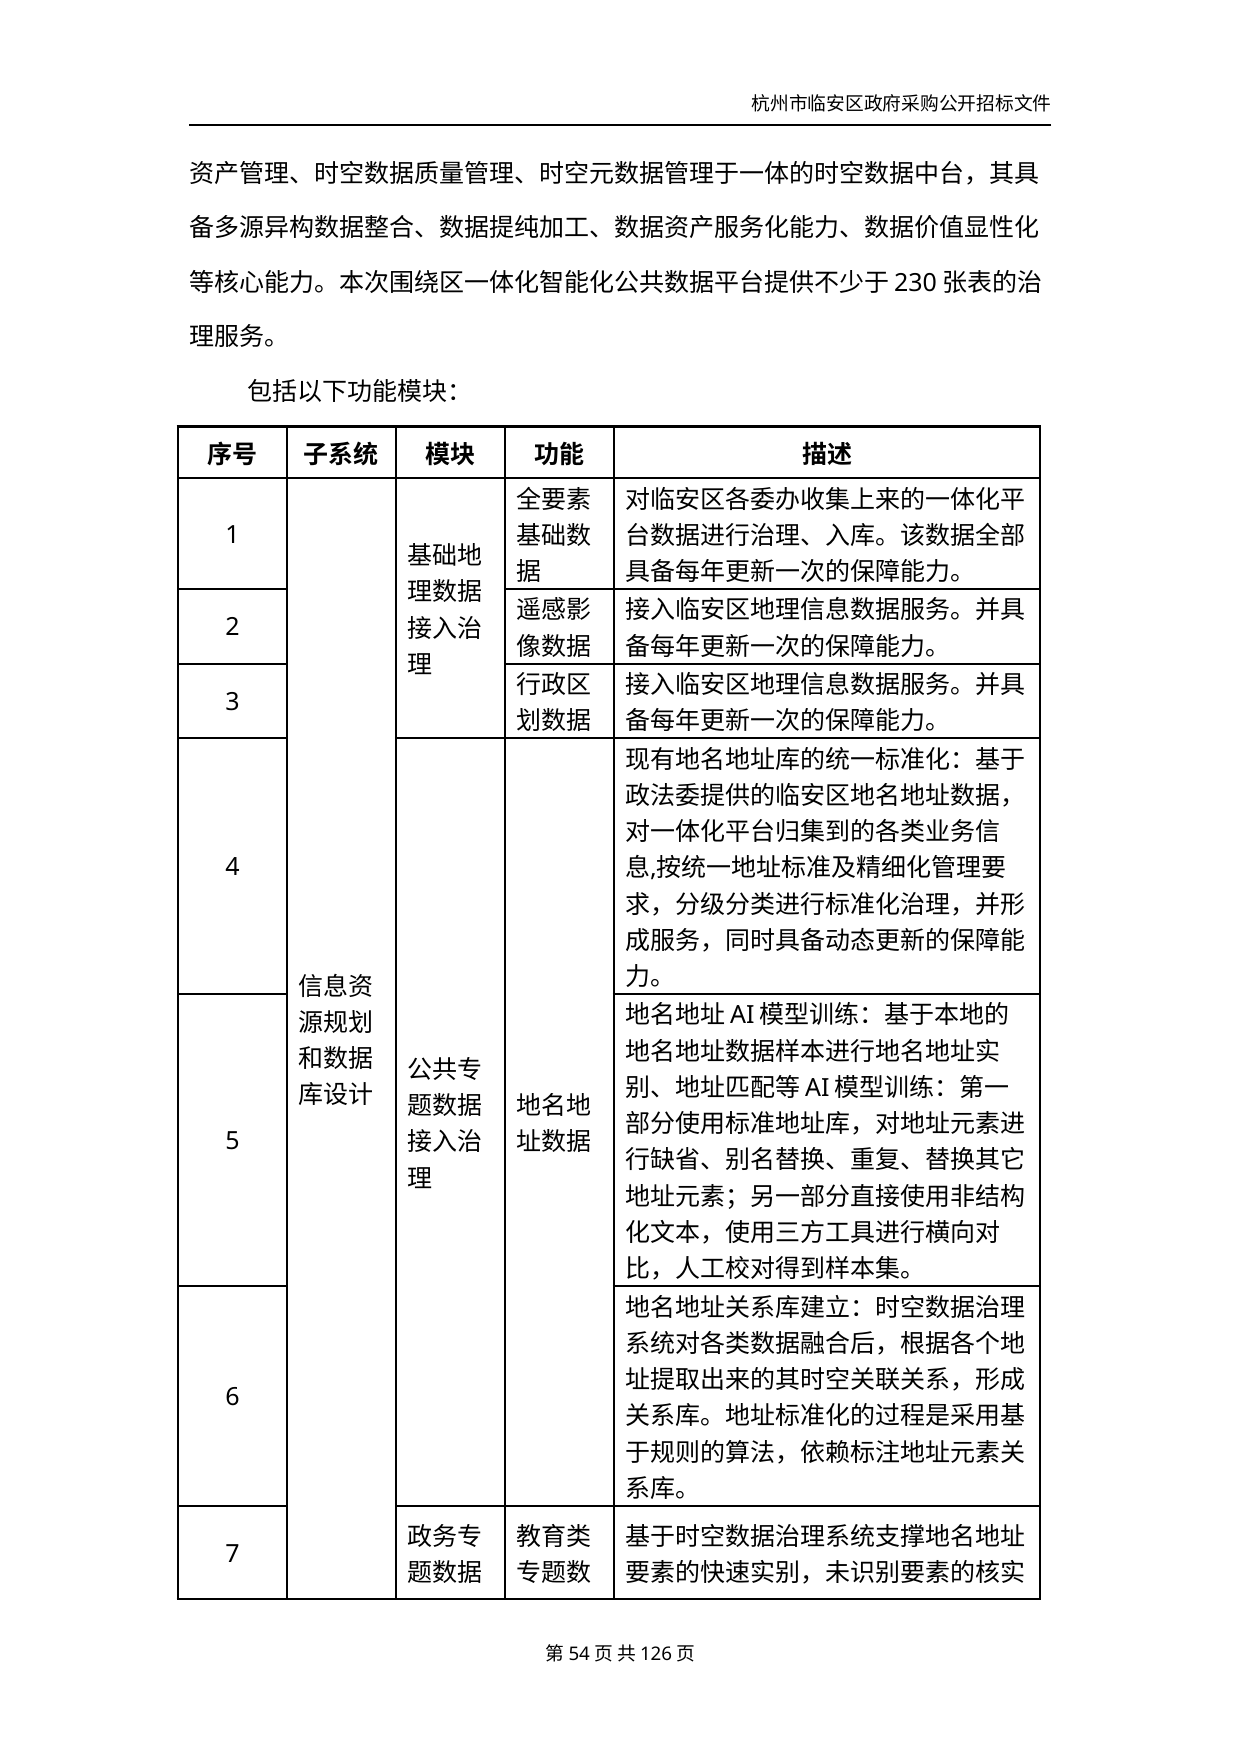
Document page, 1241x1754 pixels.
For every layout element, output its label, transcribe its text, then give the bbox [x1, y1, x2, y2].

table_cell 4 [179, 739, 286, 993]
text 包括以下功能模块： [189, 371, 1051, 407]
table_cell 全要素基础数据 [506, 479, 613, 588]
table_cell 政务专题数据接入治理 [397, 1507, 504, 1598]
table_cell 5 [179, 995, 286, 1285]
table_header 功能 [506, 428, 613, 477]
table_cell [615, 1507, 1039, 1598]
table_header 模块 [397, 428, 504, 477]
table_cell 6 [179, 1287, 286, 1504]
table_header 序号 [179, 428, 286, 477]
table_cell 接入临安区地理信息数据服务。并具备每年更新一次的保障能力。 [615, 590, 1039, 662]
table_cell 7 [179, 1507, 286, 1598]
table_cell 地名地址关系库建立：时空数据治理系统对各类数据融合后，根据各个地址提取出来的其时空关联关系，形成关系库。地址标准化的过程是采用基于规则的算法，依赖标注地址元素关系库。 [615, 1287, 1039, 1504]
table_header 描述 [615, 428, 1039, 477]
table_cell 信息资源规划和数据库设计 [288, 479, 395, 1598]
table_cell 行政区划数据 [506, 665, 613, 737]
table_cell 教育类专题数据 [506, 1507, 613, 1598]
table_cell 1 [179, 479, 286, 588]
table_cell 地名地址数据 [506, 739, 613, 1504]
table_header 子系统 [288, 428, 395, 477]
table_cell 3 [179, 665, 286, 737]
table_cell 2 [179, 590, 286, 662]
table_cell 对临安区各委办收集上来的一体化平台数据进行治理、入库。该数据全部具备每年更新一次的保障能力。 [615, 479, 1039, 588]
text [189, 153, 1051, 353]
table_cell 基础地理数据接入治理 [397, 479, 504, 737]
table_cell 接入临安区地理信息数据服务。并具备每年更新一次的保障能力。 [615, 665, 1039, 737]
table_cell 地名地址AI模型训练：基于本地的地名地址数据样本进行地名地址实别、地址匹配等AI模型训练：第一部分使用标准地址库，对地址元素进行缺省、别名替换、重复、替换其它地址元素；另一部分直接使用非结构化文本，使用三方工具进行横向对比，人工校对得到样本集。 [615, 995, 1039, 1285]
table_cell 现有地名地址库的统一标准化：基于政法委提供的临安区地名地址数据，对一体化平台归集到的各类业务信息,按统一地址标准及精细化管理要求，分级分类进行标准化治理，并形成服务，同时具备动态更新的保障能力。 [615, 739, 1039, 993]
table_cell 公共专题数据接入治理 [397, 739, 504, 1504]
table_cell 遥感影像数据 [506, 590, 613, 662]
